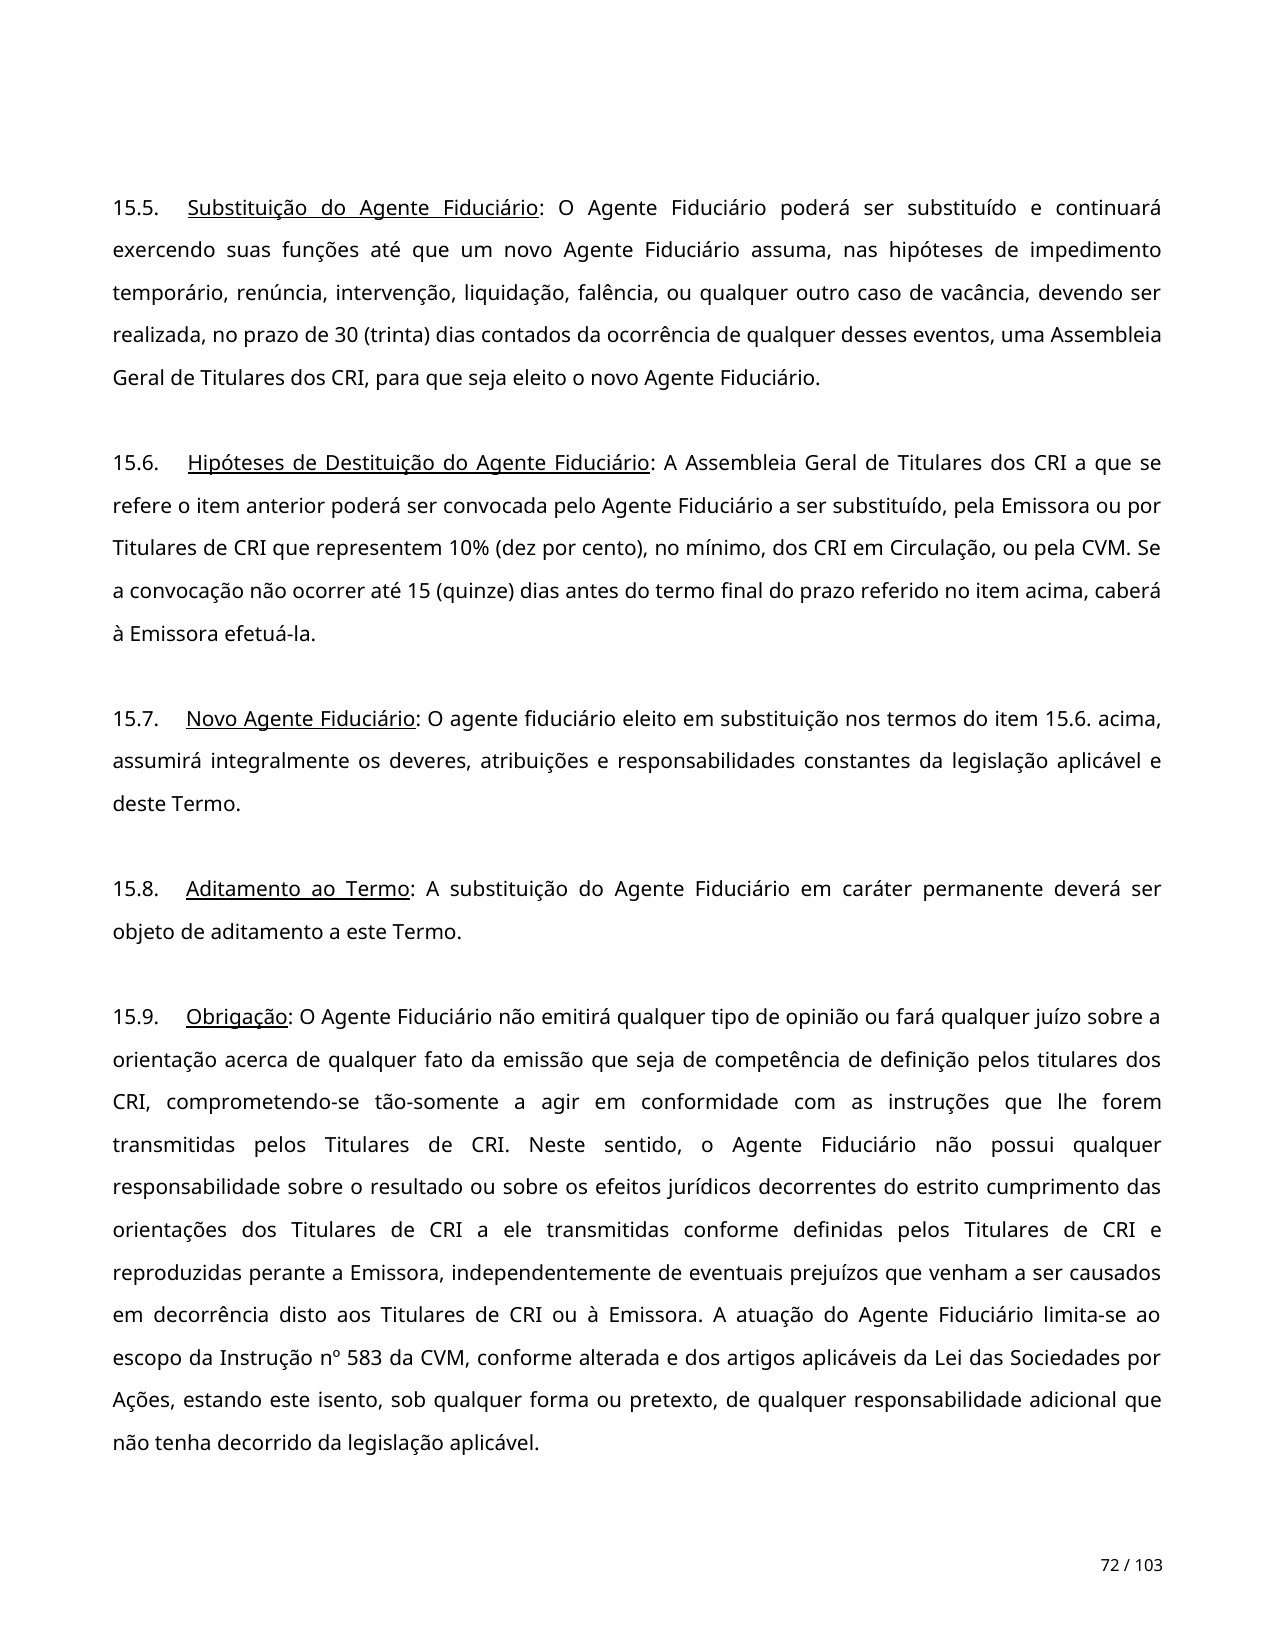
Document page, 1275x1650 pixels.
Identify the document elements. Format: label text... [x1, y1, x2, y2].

text 15.7. Novo Agente Fiduciário: O agente fiduciário eleito em substituição nos termos do item 15.6. acima, assumirá integralmente os deveres, atribuições e responsabilidades constantes da legislação aplicável e deste Termo. [112, 704, 1163, 817]
text 15.9. Obrigação: O Agente Fiduciário não emitirá qualquer tipo de opinião ou fará qualquer juízo sobre a orientação acerca de qualquer fato da emissão que seja de competência de definição pelos titulares dos CRI, comprometendo-se tão-somente a agir em conformidade com as instruções que lhe forem transmitidas pelos Titulares de CRI. Neste sentido, o Agente Fiduciário não possui qualquer responsabilidade sobre o resultado ou sobre os efeitos jurídicos decorrentes do estrito cumprimento das orientações dos Titulares de CRI a ele transmitidas conforme definidas pelos Titulares de CRI e reproduzidas perante a Emissora, independentemente de eventuais prejuízos que venham a ser causados em decorrência disto aos Titulares de CRI ou à Emissora. A atuação do Agente Fiduciário limita-se ao escopo da Instrução nº 583 da CVM, conforme alterada e dos artigos aplicáveis da Lei das Sociedades por Ações, estando este isento, sob qualquer forma ou pretexto, de qualquer responsabilidade adicional que não tenha decorrido da legislação aplicável. [112, 1002, 1163, 1457]
text 15.8. Aditamento ao Termo: A substituição do Agente Fiduciário em caráter permanente deverá ser objeto de aditamento a este Termo. [112, 874, 1163, 945]
text 15.5. Substituição do Agente Fiduciário: O Agente Fiduciário poderá ser substituído e continuará exercendo suas funções até que um novo Agente Fiduciário assuma, nas hipóteses de impedimento temporário, renúncia, intervenção, liquidação, falência, ou qualquer outro caso de vacância, devendo ser realizada, no prazo de 30 (trinta) dias contados da ocorrência de qualquer desses eventos, uma Assembleia Geral de Titulares dos CRI, para que seja eleito o novo Agente Fiduciário. [112, 193, 1163, 391]
text 15.6. Hipóteses de Destituição do Agente Fiduciário: A Assembleia Geral de Titulares dos CRI a que se refere o item anterior poderá ser convocada pelo Agente Fiduciário a ser substituído, pela Emissora ou por Titulares de CRI que representem 10% (dez por cento), no mínimo, dos CRI em Circulação, ou pela CVM. Se a convocação não ocorrer até 15 (quinze) dias antes do termo final do prazo referido no item acima, caberá à Emissora efetuá-la. [112, 448, 1163, 647]
